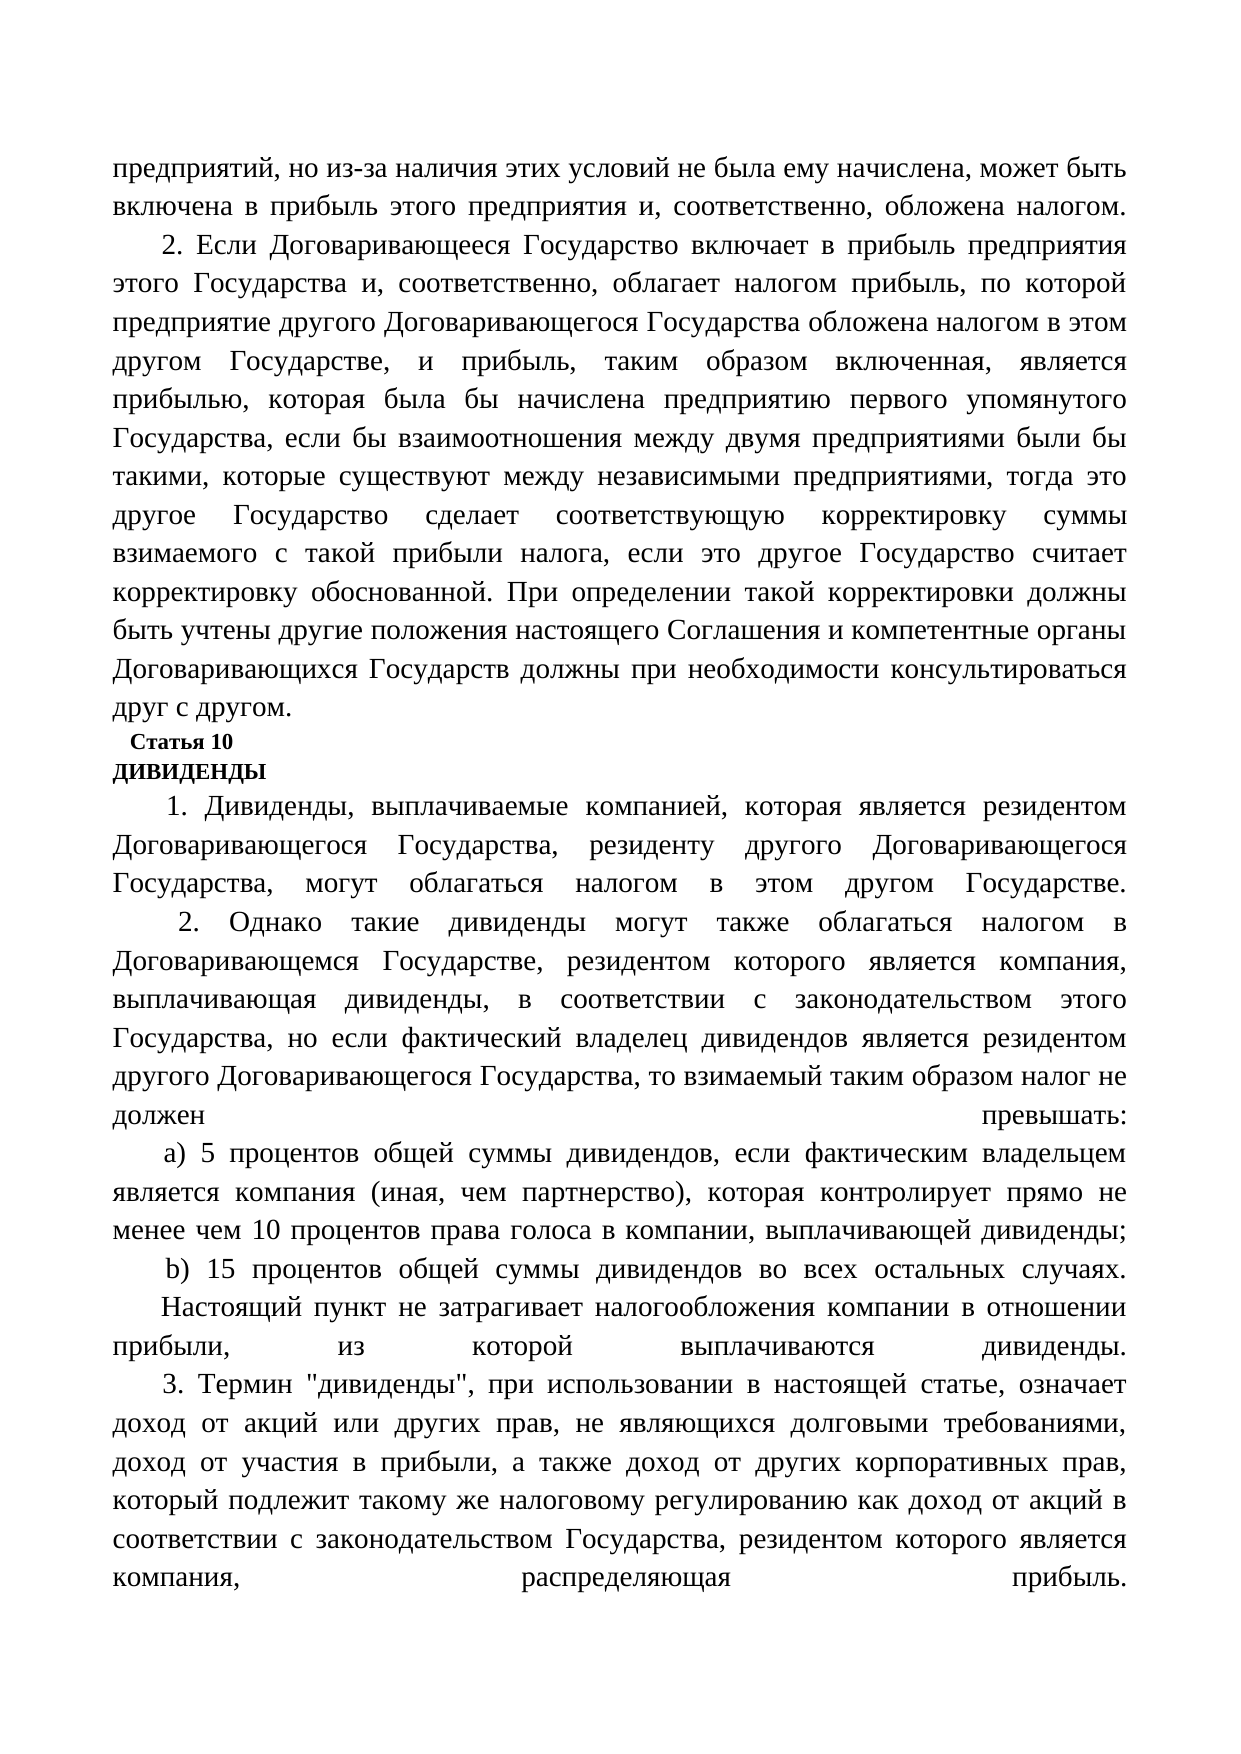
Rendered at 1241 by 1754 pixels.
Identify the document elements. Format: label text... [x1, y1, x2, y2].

text Статья 10 ДИВИДЕНДЫ [112, 728, 1128, 785]
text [112, 788, 1128, 1593]
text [112, 150, 1128, 723]
